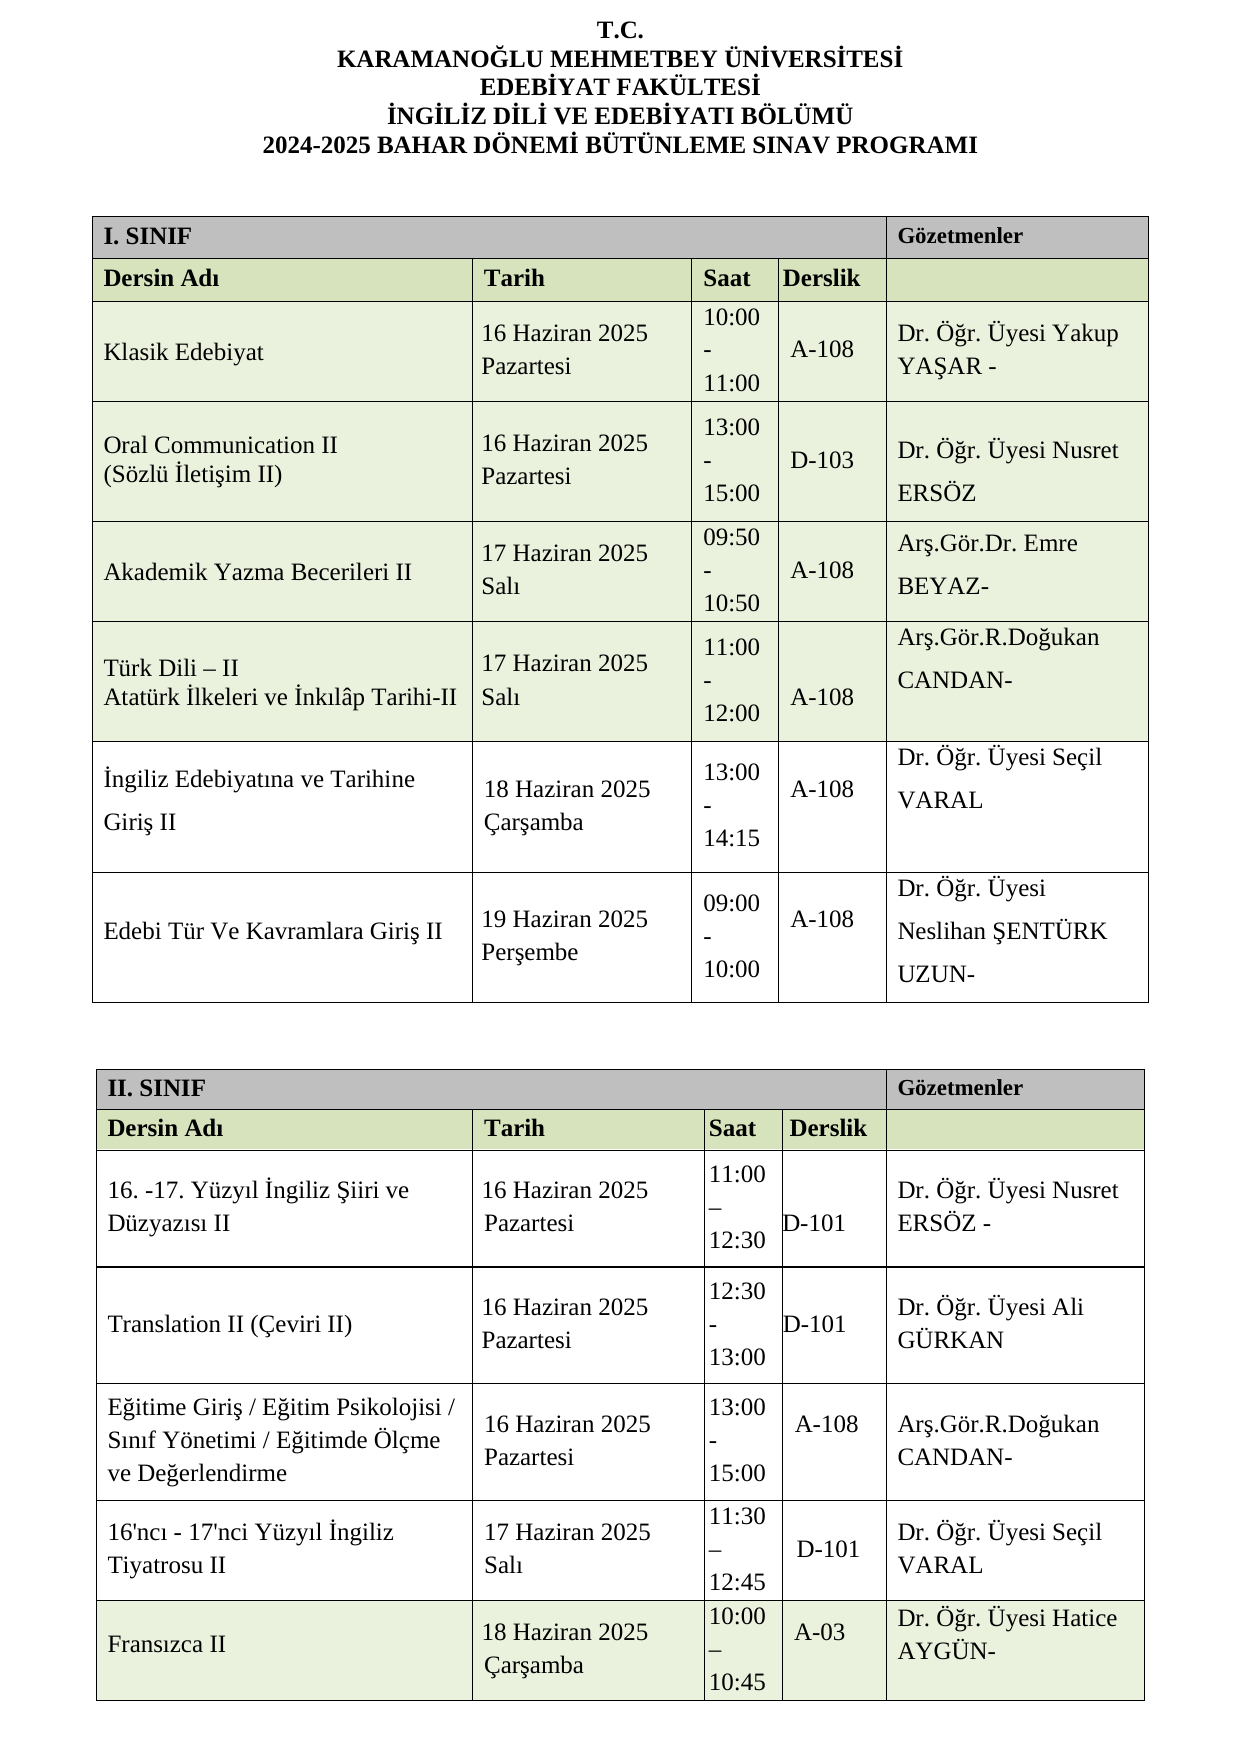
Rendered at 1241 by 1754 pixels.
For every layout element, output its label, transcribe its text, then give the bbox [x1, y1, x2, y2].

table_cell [473, 1601, 704, 1700]
table_cell Dr. Öğr. Üyesi Neslihan ŞENTÜRK UZUN- [887, 873, 1148, 1002]
table_cell A-108 [783, 1384, 886, 1500]
table_cell Dr. Öğr. Üyesi Nusret ERSÖZ [887, 402, 1148, 521]
table_cell Dr. Öğr. Üyesi Hatice AYGÜN- [887, 1601, 1144, 1700]
table_cell 17 Haziran 2025 Salı [473, 622, 691, 741]
table_cell 09:50- 10:50 [692, 522, 778, 621]
table_cell Arş.Gör.R.Doğukan CANDAN- [887, 1384, 1144, 1500]
table_cell Oral Communication II (Sözlü İletişim II) [93, 402, 472, 521]
table_cell Dr. Öğr. Üyesi Ali GÜRKAN [887, 1268, 1144, 1383]
table_cell Türk Dili – II Atatürk İlkeleri ve İnkılâp Tarihi-II [93, 622, 472, 741]
table_cell Dr. Öğr. Üyesi Seçil VARAL [887, 742, 1148, 872]
table_cell Klasik Edebiyat [93, 302, 472, 401]
table_cell A-03 [783, 1601, 886, 1700]
table_cell Saat [705, 1110, 782, 1149]
table_cell Derslik [779, 259, 886, 301]
table_cell 16. -17. Yüzyıl İngiliz Şiiri ve Düzyazısı II [97, 1151, 472, 1266]
table_header I. SINIF [93, 217, 886, 258]
table_cell A-108 [779, 873, 886, 1002]
table_cell 16 Haziran 2025 Pazartesi [473, 1268, 704, 1383]
table_cell 16 Haziran 2025 Pazartesi [473, 402, 691, 521]
table_cell D-101 [783, 1501, 886, 1600]
table_header II. SINIF [97, 1070, 886, 1109]
table_cell Dr. Öğr. Üyesi Yakup YAŞAR - [887, 302, 1148, 401]
table_cell Edebi Tür Ve Kavramlara Giriş II [93, 873, 472, 1002]
table_cell 13:00-15:00 [705, 1384, 782, 1500]
table_cell 10:00 - 11:00 [692, 302, 778, 401]
table_cell Dr. Öğr. Üyesi Seçil VARAL [887, 1501, 1144, 1600]
table_cell A-108 [779, 302, 886, 401]
table_cell Akademik Yazma Becerileri II [93, 522, 472, 621]
table_cell Arş.Gör.R.Doğukan CANDAN- [887, 622, 1148, 741]
table_cell 16'ncı - 17'nci Yüzyıl İngiliz Tiyatrosu II [97, 1501, 472, 1600]
table_cell D-101 [783, 1151, 886, 1266]
table_cell A-108 [779, 522, 886, 621]
table_cell 10:00 – 10:45 [705, 1601, 782, 1700]
table_cell 17 Haziran 2025 Salı [473, 522, 691, 621]
table_cell Arş.Gör.Dr. Emre BEYAZ- [887, 522, 1148, 621]
table_cell D-101 [783, 1268, 886, 1383]
table_cell Tarih [473, 259, 691, 301]
table_cell [887, 259, 1148, 301]
table_cell 17 Haziran 2025 Salı [473, 1501, 704, 1600]
table_cell Derslik [783, 1110, 886, 1149]
table_cell 12:30-13:00 [705, 1268, 782, 1383]
table_cell 18 Haziran 2025 Çarşamba [473, 742, 691, 872]
table_cell D-103 [779, 402, 886, 521]
table_cell 13:00-14:15 [692, 742, 778, 872]
table_cell 19 Haziran 2025 Perşembe [473, 873, 691, 1002]
table_cell A-108 [779, 742, 886, 872]
table_cell 13:00-15:00 [692, 402, 778, 521]
table_cell 11:30 – 12:45 [705, 1501, 782, 1600]
table_cell Eğitime Giriş / Eğitim Psikolojisi / Sınıf Yönetimi / Eğitimde Ölçme ve Değerlendirme [97, 1384, 472, 1500]
table_cell 16 Haziran 2025 Pazartesi [473, 302, 691, 401]
table_cell Translation II (Çeviri II) [97, 1268, 472, 1383]
table_cell Dersin Adı [93, 259, 472, 301]
table_cell Fransızca II [97, 1601, 472, 1700]
table_cell Dersin Adı [97, 1110, 472, 1149]
table_cell 11:00 – 12:30 [705, 1151, 782, 1266]
table_cell Dr. Öğr. Üyesi Nusret ERSÖZ - [887, 1151, 1144, 1266]
table_cell Tarih [473, 1110, 704, 1149]
table_cell 16 Haziran 2025 Pazartesi [473, 1151, 704, 1266]
table_cell 11:00-12:00 [692, 622, 778, 741]
table_cell [887, 1110, 1144, 1149]
table_cell Saat [692, 259, 778, 301]
table_cell 16 Haziran 2025 Pazartesi [473, 1384, 704, 1500]
table_cell 09:00-10:00 [692, 873, 778, 1002]
table_header Gözetmenler [887, 217, 1148, 258]
table_cell A-108 [779, 622, 886, 741]
table_cell İngiliz Edebiyatına ve Tarihine Giriş II [93, 742, 472, 872]
table_header Gözetmenler [887, 1070, 1144, 1109]
